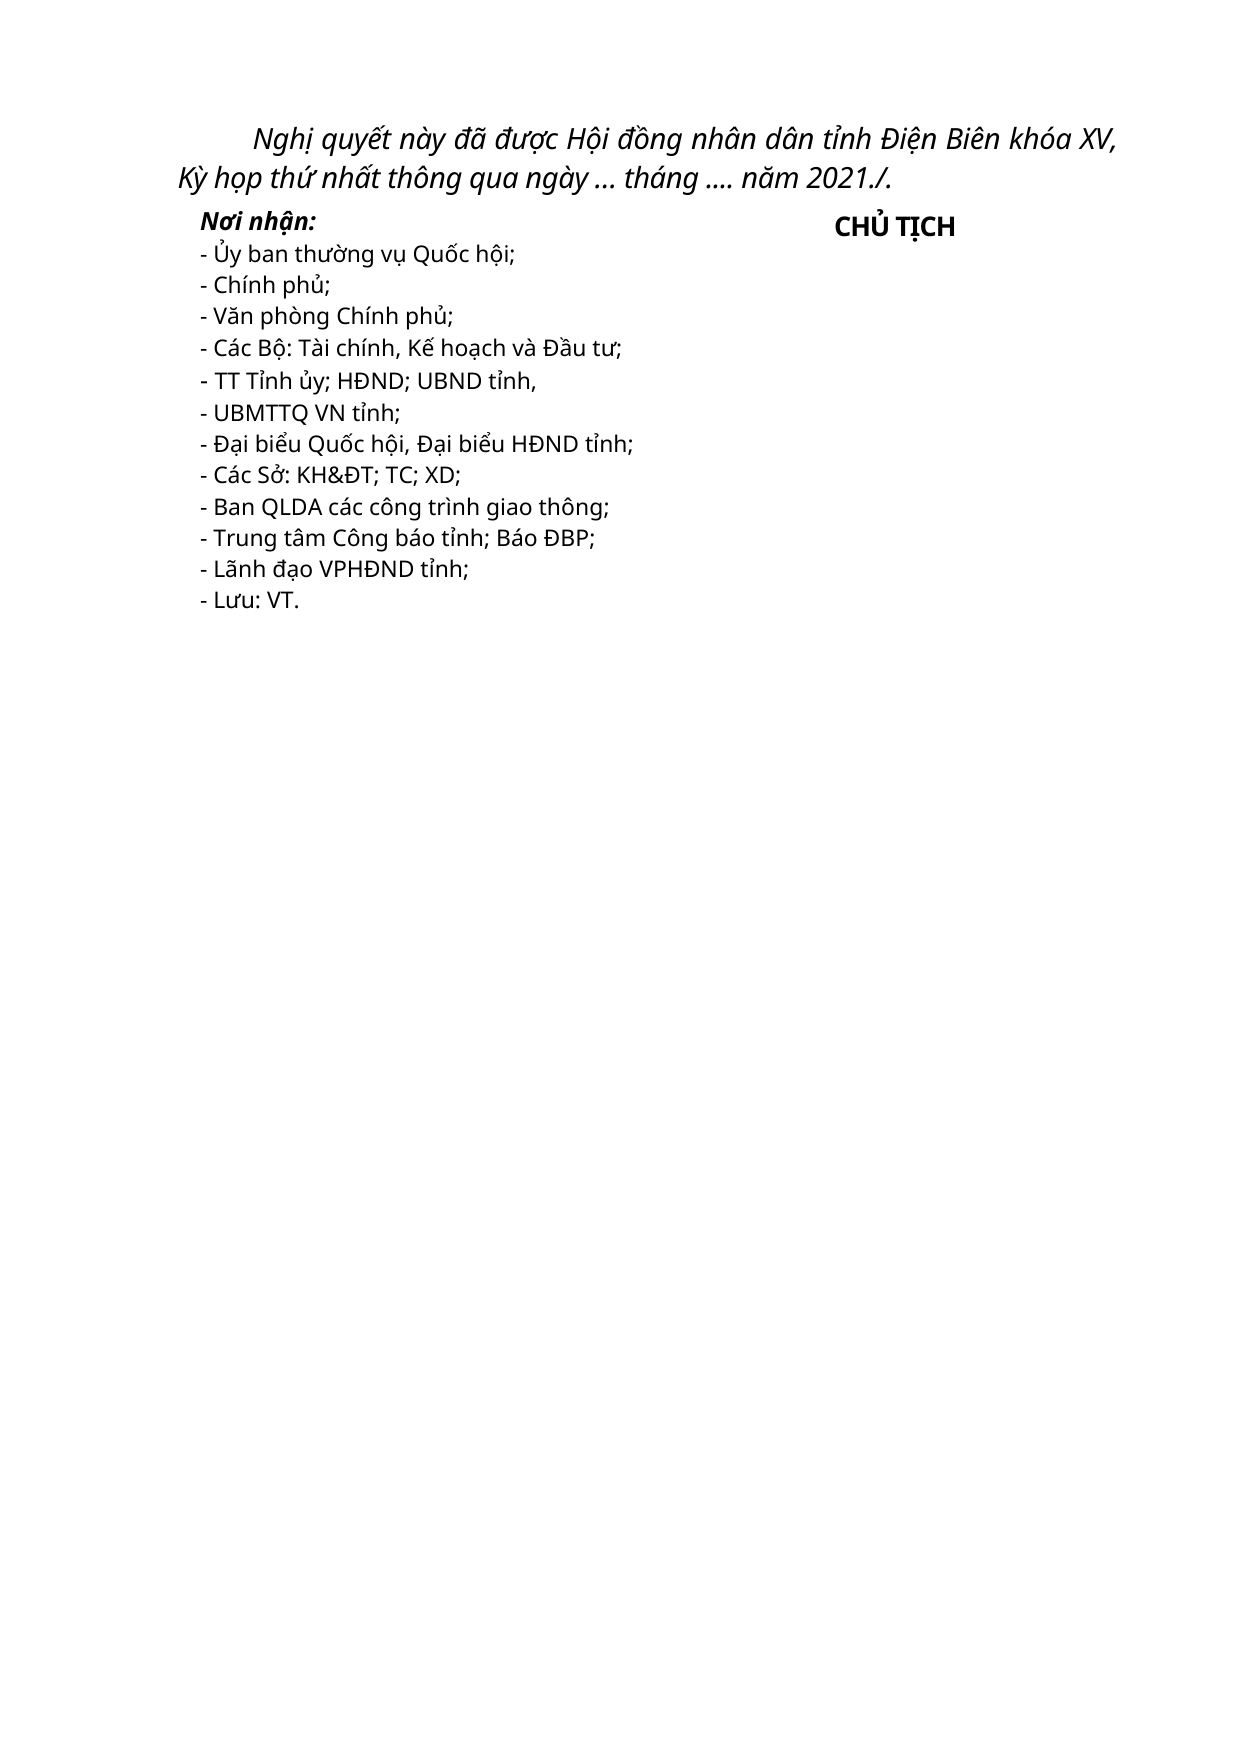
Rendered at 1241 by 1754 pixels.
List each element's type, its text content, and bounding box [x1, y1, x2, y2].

table_header CHỦ TỊCH [651, 204, 1141, 616]
text Nghị quyết này đã được Hội đồng nhân dân tỉnh Điện Biên khóa XV, Kỳ họp thứ nhất thông qua ngày … tháng .... năm 2021./. [177, 118, 1122, 197]
table_header Nơi nhận: - Ủy ban thường vụ Quốc hội; - Chính phủ; - Văn phòng Chính phủ; - Các Bộ: Tài chính, Kế hoạch và Đầu tư; - TT Tỉnh ủy; HĐND; UBND tỉnh, - UBMTTQ VN tỉnh; - Đại biểu Quốc hội, Đại biểu HĐND tỉnh; - Các Sở: KH&ĐT; TC; XD; - Ban QLDA các công trình giao thông; - Trung tâm Công báo tỉnh; Báo ĐBP; - Lãnh đạo VPHĐND tỉnh; - Lưu: VT. [189, 204, 651, 616]
